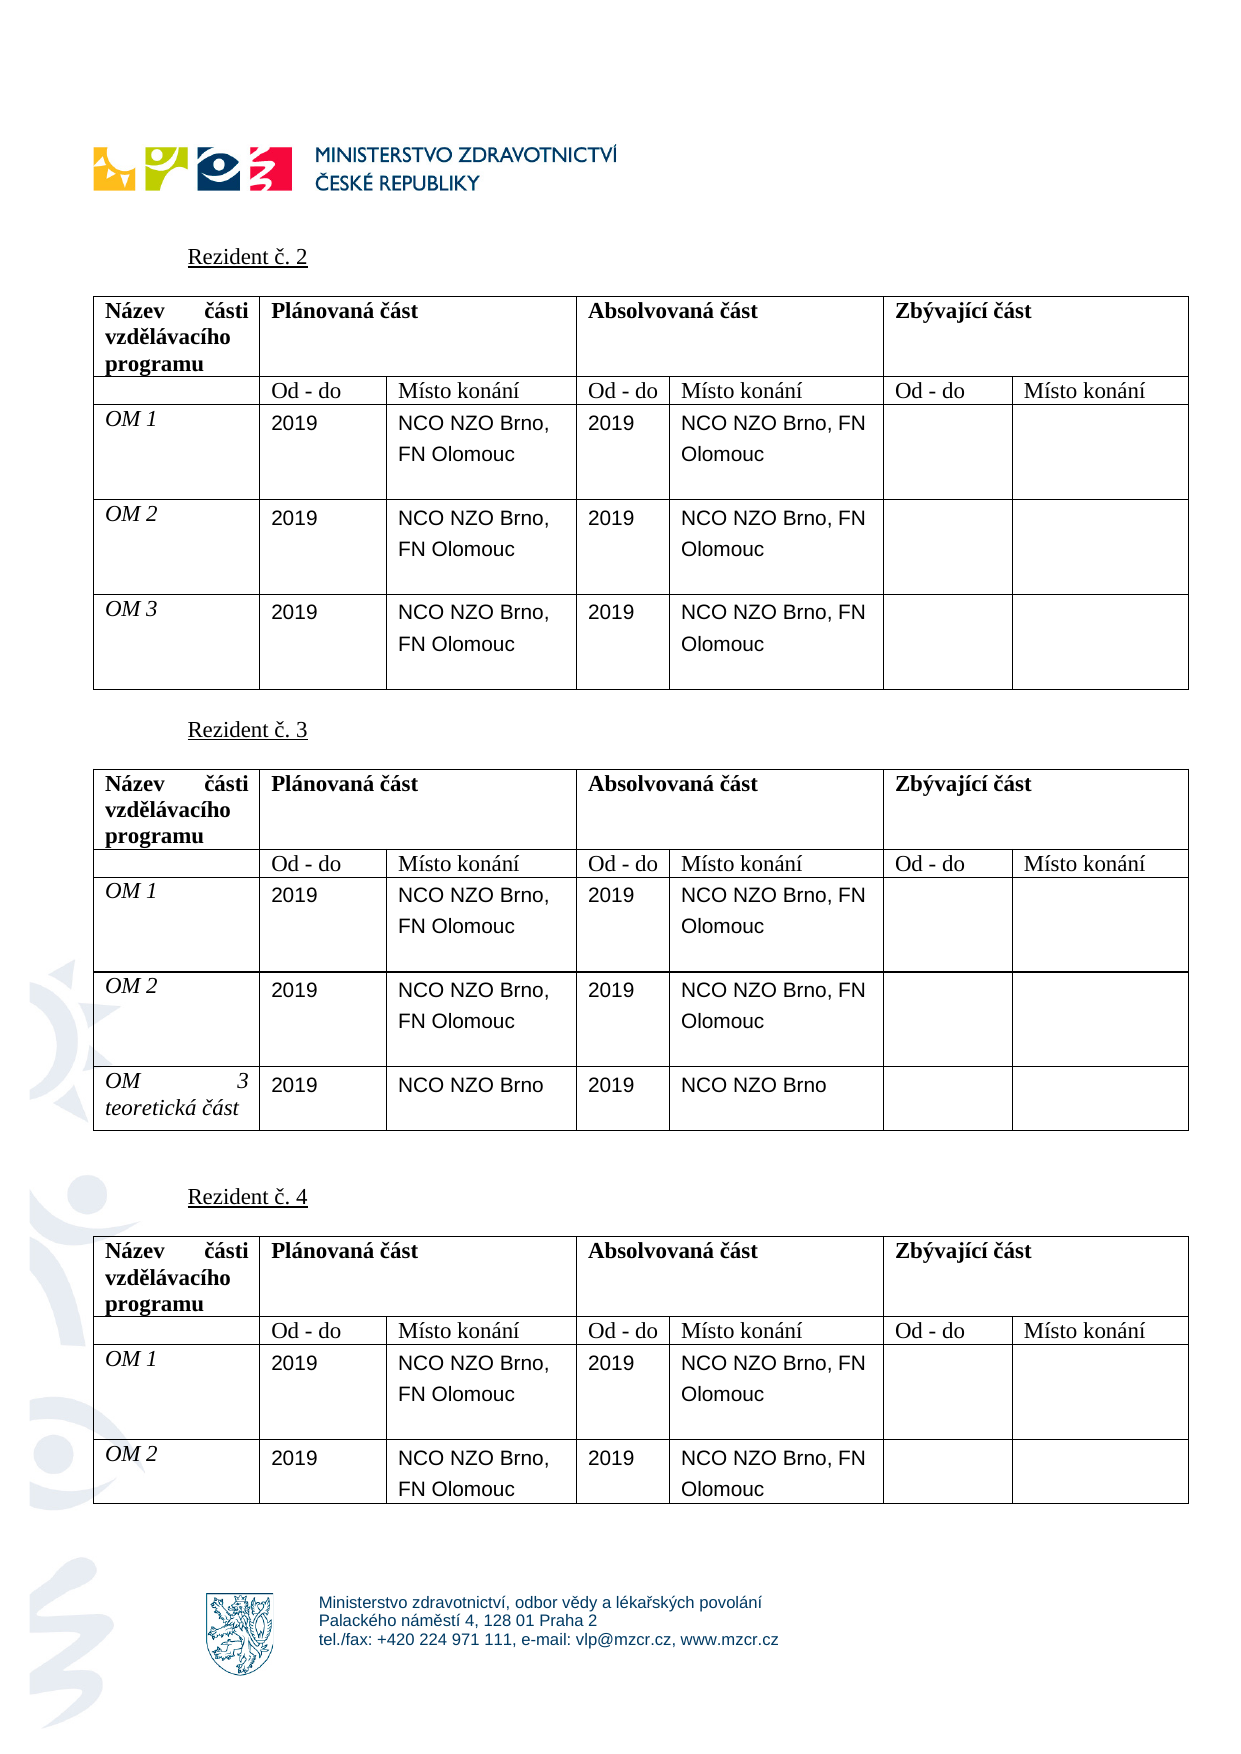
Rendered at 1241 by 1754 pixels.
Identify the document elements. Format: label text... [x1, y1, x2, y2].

table_cell NCO NZO Brno, FN Olomouc [670, 405, 883, 499]
picture [206, 1593, 274, 1676]
table_cell 2019 [577, 1440, 669, 1502]
picture [29, 958, 146, 1729]
table_cell Místo konání [387, 850, 576, 877]
table_cell [884, 595, 1012, 688]
table_cell OM 3 teoretická část [94, 1067, 259, 1130]
table_cell [1013, 878, 1188, 971]
table_cell Místo konání [1013, 1317, 1188, 1344]
table_cell Místo konání [670, 377, 883, 404]
table_cell NCO NZO Brno, FN Olomouc [387, 1345, 576, 1439]
table_header Název části vzdělávacího programu [94, 297, 259, 376]
table_cell Místo konání [1013, 850, 1188, 877]
table_cell Od - do [884, 377, 1012, 404]
table_cell Od - do [260, 1317, 386, 1344]
table_header Absolvovaná část [577, 297, 883, 376]
table_cell Místo konání [387, 1317, 576, 1344]
text Rezident č. 3 [187, 716, 1106, 742]
table_header Zbývající část [884, 1237, 1188, 1316]
table_cell Od - do [577, 850, 669, 877]
table_cell OM 1 [94, 405, 259, 499]
table_cell 2019 [260, 405, 386, 499]
table_cell [1013, 1067, 1188, 1130]
table_cell 2019 [260, 1440, 386, 1502]
table_cell NCO NZO Brno, FN Olomouc [387, 595, 576, 688]
table_cell NCO NZO Brno, FN Olomouc [670, 973, 883, 1066]
table_cell Od - do [577, 377, 669, 404]
table_cell [884, 500, 1012, 594]
table_cell 2019 [260, 1067, 386, 1130]
table_cell NCO NZO Brno, FN Olomouc [670, 878, 883, 971]
table_cell Od - do [884, 1317, 1012, 1344]
table_cell [94, 850, 259, 877]
table_cell Místo konání [1013, 377, 1188, 404]
table_cell 2019 [577, 973, 669, 1066]
table_header Zbývající část [884, 297, 1188, 376]
table_cell [884, 1440, 1012, 1502]
table_header Plánovaná část [260, 770, 576, 849]
table_cell NCO NZO Brno [670, 1067, 883, 1130]
table_cell [884, 878, 1012, 971]
table_header Název části vzdělávacího programu [94, 1237, 259, 1316]
table_cell NCO NZO Brno, FN Olomouc [387, 973, 576, 1066]
table_cell 2019 [577, 500, 669, 594]
table_header Absolvovaná část [577, 1237, 883, 1316]
table_cell OM 1 [94, 1345, 259, 1439]
table_cell 2019 [577, 1345, 669, 1439]
table_cell [884, 1067, 1012, 1130]
table_cell OM 2 [94, 1440, 259, 1502]
table_cell NCO NZO Brno, FN Olomouc [670, 500, 883, 594]
table_header Název části vzdělávacího programu [94, 770, 259, 849]
table_cell [1013, 405, 1188, 499]
table_cell [884, 1345, 1012, 1439]
table_cell Od - do [260, 850, 386, 877]
table_cell 2019 [260, 500, 386, 594]
table_cell NCO NZO Brno [387, 1067, 576, 1130]
table_cell [1013, 1345, 1188, 1439]
table_cell 2019 [260, 878, 386, 971]
table_cell 2019 [577, 405, 669, 499]
table_header Plánovaná část [260, 297, 576, 376]
table_cell OM 2 [94, 500, 259, 594]
table_header Zbývající část [884, 770, 1188, 849]
table_cell OM 1 [94, 878, 259, 971]
table_cell 2019 [260, 973, 386, 1066]
table_header Absolvovaná část [577, 770, 883, 849]
picture [93, 144, 617, 191]
table_cell NCO NZO Brno, FN Olomouc [670, 595, 883, 688]
table_cell [1013, 973, 1188, 1066]
table_cell OM 2 [94, 973, 259, 1066]
table_cell [884, 405, 1012, 499]
table_cell NCO NZO Brno, FN Olomouc [387, 500, 576, 594]
table_header Plánovaná část [260, 1237, 576, 1316]
table_cell 2019 [577, 878, 669, 971]
table_cell Od - do [884, 850, 1012, 877]
table_cell [1013, 595, 1188, 688]
table_cell NCO NZO Brno, FN Olomouc [670, 1440, 883, 1502]
table_cell 2019 [260, 1345, 386, 1439]
table_cell Místo konání [670, 850, 883, 877]
table_cell [94, 377, 259, 404]
table_cell NCO NZO Brno, FN Olomouc [387, 878, 576, 971]
table_cell Místo konání [670, 1317, 883, 1344]
text Rezident č. 4 [187, 1183, 1106, 1210]
table_cell NCO NZO Brno, FN Olomouc [670, 1345, 883, 1439]
table_cell Od - do [577, 1317, 669, 1344]
table_cell NCO NZO Brno, FN Olomouc [387, 405, 576, 499]
table_cell Místo konání [387, 377, 576, 404]
table_cell Od - do [260, 377, 386, 404]
table_cell [1013, 500, 1188, 594]
table_cell OM 3 [94, 595, 259, 688]
table_cell [94, 1317, 259, 1344]
table_cell [884, 973, 1012, 1066]
table_cell 2019 [260, 595, 386, 688]
table_cell 2019 [577, 1067, 669, 1130]
text Rezident č. 2 [187, 243, 1106, 270]
table_cell [1013, 1440, 1188, 1502]
table_cell NCO NZO Brno, FN Olomouc [387, 1440, 576, 1502]
table_cell 2019 [577, 595, 669, 688]
